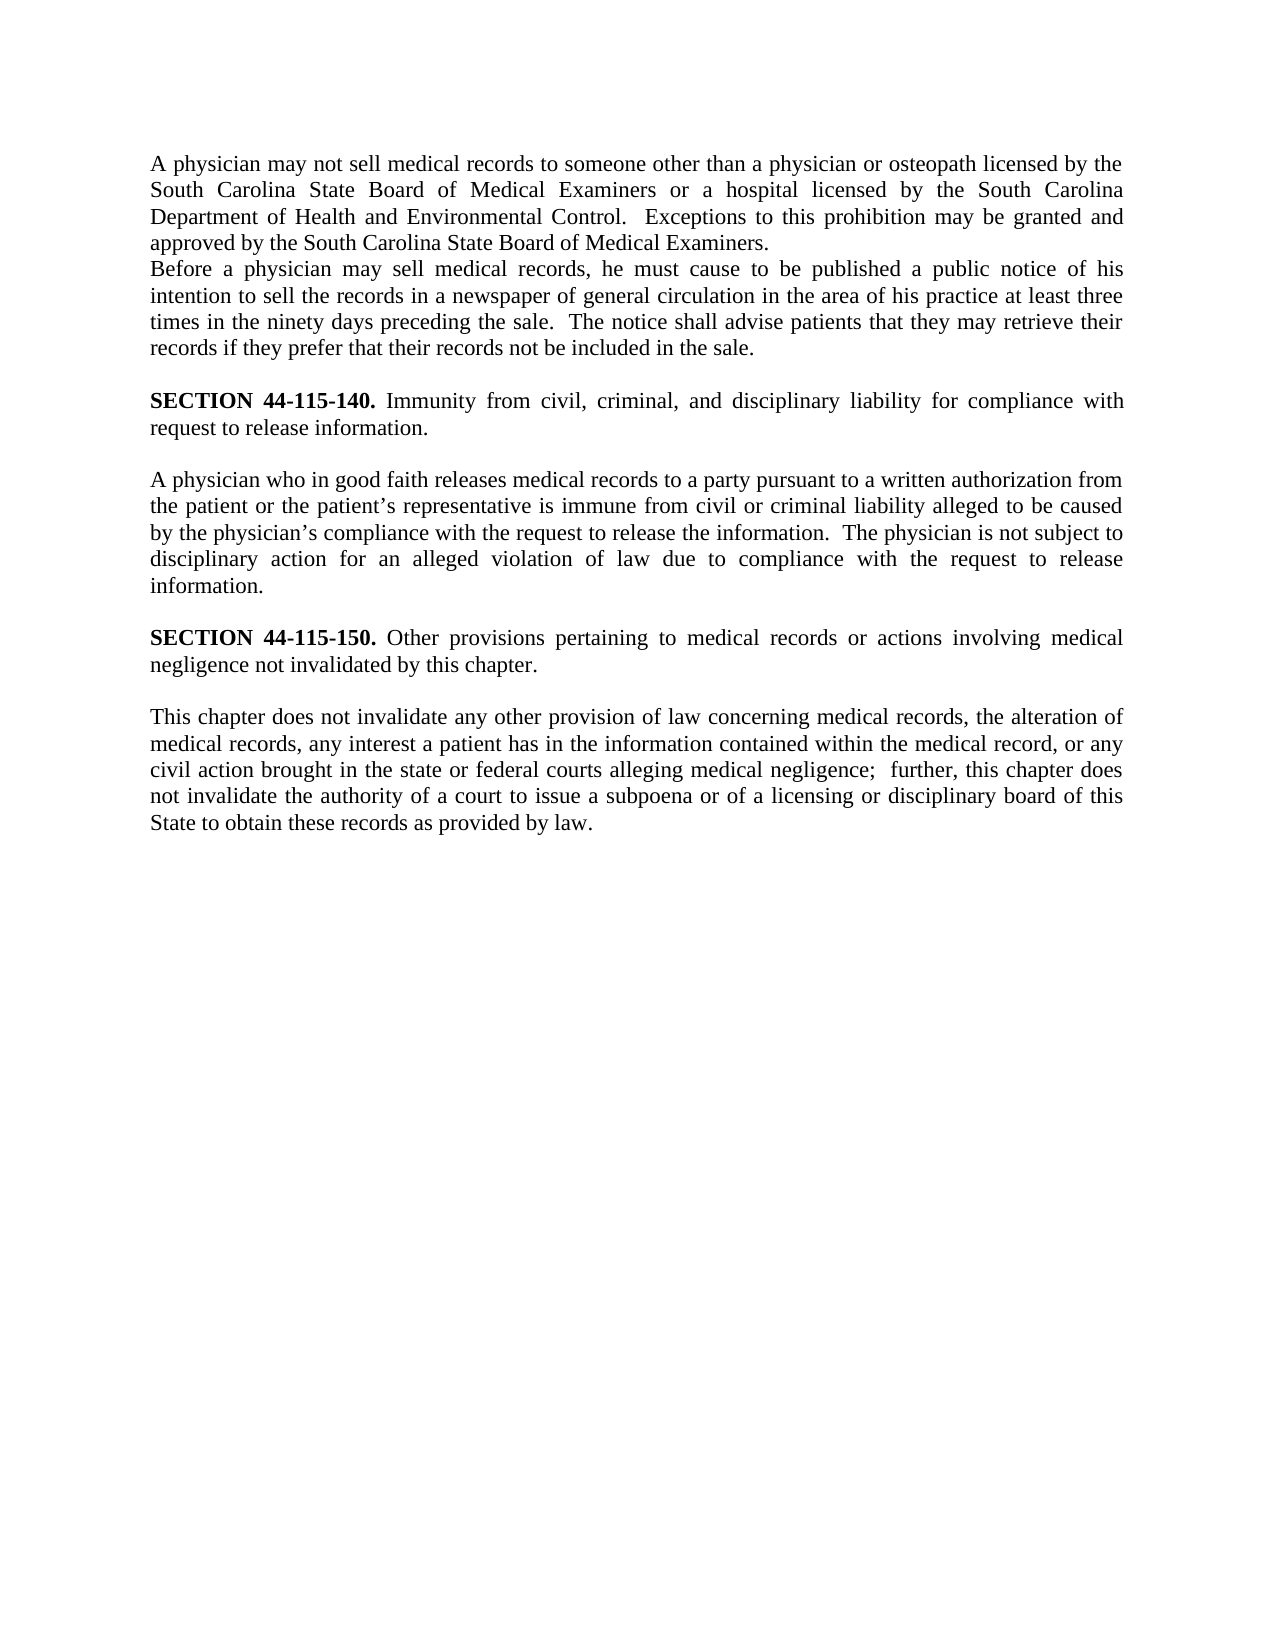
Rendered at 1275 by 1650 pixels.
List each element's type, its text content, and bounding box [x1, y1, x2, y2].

text SECTION 44-115-150. Other provisions pertaining to medical records or actions involving medical negligence not invalidated by this chapter. [150, 624, 1125, 677]
text Before a physician may sell medical records, he must cause to be published a public notice of his intention to sell the records in a newspaper of general circulation in the area of his practice at least three times in the ninety days preceding the sale. The notice shall advise patients that they may retrieve their records if they prefer that their records not be included in the sale. [150, 255, 1125, 361]
text SECTION 44-115-140. Immunity from civil, criminal, and disciplinary liability for compliance with request to release information. [150, 387, 1125, 440]
text This chapter does not invalidate any other provision of law concerning medical records, the alteration of medical records, any interest a patient has in the information contained within the medical record, or any civil action brought in the state or federal courts alleging medical negligence; further, this chapter does not invalidate the authority of a court to issue a subpoena or of a licensing or disciplinary board of this State to obtain these records as provided by law. [150, 703, 1125, 835]
text A physician who in good faith releases medical records to a party pursuant to a written authorization from the patient or the patient’s representative is immune from civil or criminal liability alleged to be caused by the physician’s compliance with the request to release the information. The physician is not subject to disciplinary action for an alleged violation of law due to compliance with the request to release information. [150, 466, 1125, 598]
text A physician may not sell medical records to someone other than a physician or osteopath licensed by the South Carolina State Board of Medical Examiners or a hospital licensed by the South Carolina Department of Health and Environmental Control. Exceptions to this prohibition may be granted and approved by the South Carolina State Board of Medical Examiners. [150, 150, 1125, 255]
